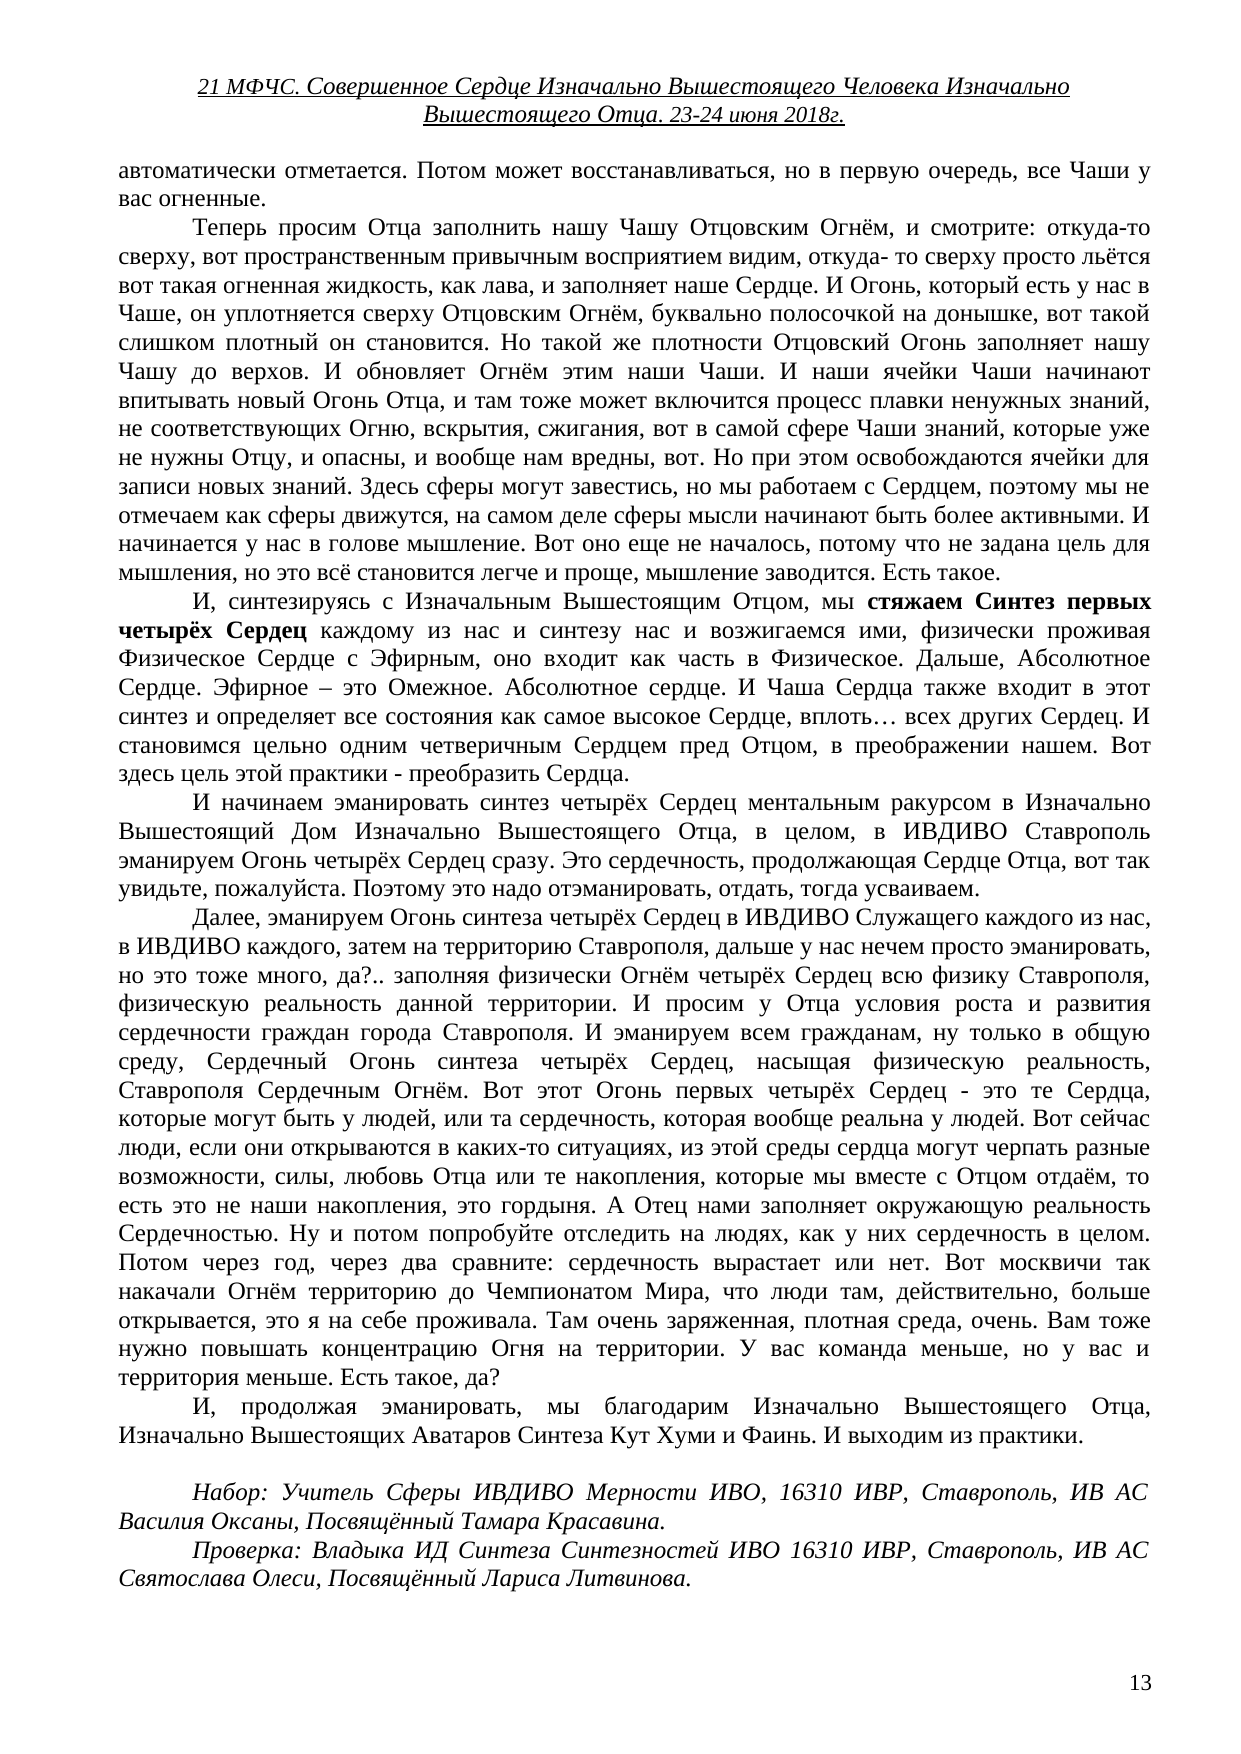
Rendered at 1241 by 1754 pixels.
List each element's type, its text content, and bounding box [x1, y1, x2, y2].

text Набор: Учитель Сферы ИВДИВО Мерности ИВО, 16310 ИВР, Ставрополь, ИВ АС Василия Оксаны, Посвящённый Тамара Красавина. [118, 1477, 1152, 1535]
text Проверка: Владыка ИД Синтеза Синтезностей ИВО 16310 ИВР, Ставрополь, ИВ АС Святослава Олеси, Посвящённый Лариса Литвинова. [118, 1535, 1152, 1592]
text Теперь просим Отца заполнить нашу Чашу Отцовским Огнём, и смотрите: откуда-то сверху, вот пространственным привычным восприятием видим, откуда- то сверху просто льётся вот такая огненная жидкость, как лава, и заполняет наше Сердце. И Огонь, который есть у нас в Чаше, он уплотняется сверху Отцовским Огнём, буквально полосочкой на донышке, вот такой слишком плотный он становится. Но такой же плотности Отцовский Огонь заполняет нашу Чашу до верхов. И обновляет Огнём этим наши Чаши. И наши ячейки Чаши начинают впитывать новый Огонь Отца, и там тоже может включится процесс плавки ненужных знаний, не соответствующих Огню, вскрытия, сжигания, вот в самой сфере Чаши знаний, которые уже не нужны Отцу, и опасны, и вообще нам вредны, вот. Но при этом освобождаются ячейки для записи новых знаний. Здесь сферы могут завестись, но мы работаем с Сердцем, поэтому мы не отмечаем как сферы движутся, на самом деле сферы мысли начинают быть более активными. И начинается у нас в голове мышление. Вот оно еще не началось, потому что не задана цель для мышления, но это всё становится легче и проще, мышление заводится. Есть такое. [118, 212, 1152, 586]
text И начинаем эманировать синтез четырёх Сердец ментальным ракурсом в Изначально Вышестоящий Дом Изначально Вышестоящего Отца, в целом, в ИВДИВО Ставрополь эманируем Огонь четырёх Сердец сразу. Это сердечность, продолжающая Сердце Отца, вот так увидьте, пожалуйста. Поэтому это надо отэманировать, отдать, тогда усваиваем. [118, 787, 1152, 902]
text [118, 155, 1152, 212]
text Далее, эманируем Огонь синтеза четырёх Сердец в ИВДИВО Служащего каждого из нас, в ИВДИВО каждого, затем на территорию Ставрополя, дальше у нас нечем просто эманировать, но это тоже много, да?.. заполняя физически Огнём четырёх Сердец всю физику Ставрополя, физическую реальность данной территории. И просим у Отца условия роста и развития сердечности граждан города Ставрополя. И эманируем всем гражданам, ну только в общую среду, Сердечный Огонь синтеза четырёх Сердец, насыщая физическую реальность, Ставрополя Сердечным Огнём. Вот этот Огонь первых четырёх Сердец - это те Сердца, которые могут быть у людей, или та сердечность, которая вообще реальна у людей. Вот сейчас люди, если они открываются в каких-то ситуациях, из этой среды сердца могут черпать разные возможности, силы, любовь Отца или те накопления, которые мы вместе с Отцом отдаём, то есть это не наши накопления, это гордыня. А Отец нами заполняет окружающую реальность Сердечностью. Ну и потом попробуйте отследить на людях, как у них сердечность в целом. Потом через год, через два сравните: сердечность вырастает или нет. Вот москвичи так накачали Огнём территорию до Чемпионатом Мира, что люди там, действительно, больше открывается, это я на себе проживала. Там очень заряженная, плотная среда, очень. Вам тоже нужно повышать концентрацию Огня на территории. У вас команда меньше, но у вас и территория меньше. Есть такое, да? [118, 902, 1152, 1391]
text И, продолжая эманировать, мы благодарим Изначально Вышестоящего Отца, Изначально Вышестоящих Аватаров Синтеза Кут Хуми и Фаинь. И выходим из практики. [118, 1391, 1152, 1448]
text И, синтезируясь с Изначальным Вышестоящим Отцом, мы стяжаем Синтез первых четырёх Сердец каждому из нас и синтезу нас и возжигаемся ими, физически проживая Физическое Сердце с Эфирным, оно входит как часть в Физическое. Дальше, Абсолютное Сердце. Эфирное – это Омежное. Абсолютное сердце. И Чаша Сердца также входит в этот синтез и определяет все состояния как самое высокое Сердце, вплоть… всех других Сердец. И становимся цельно одним четверичным Сердцем пред Отцом, в преображении нашем. Вот здесь цель этой практики - преобразить Сердца. [118, 586, 1152, 787]
